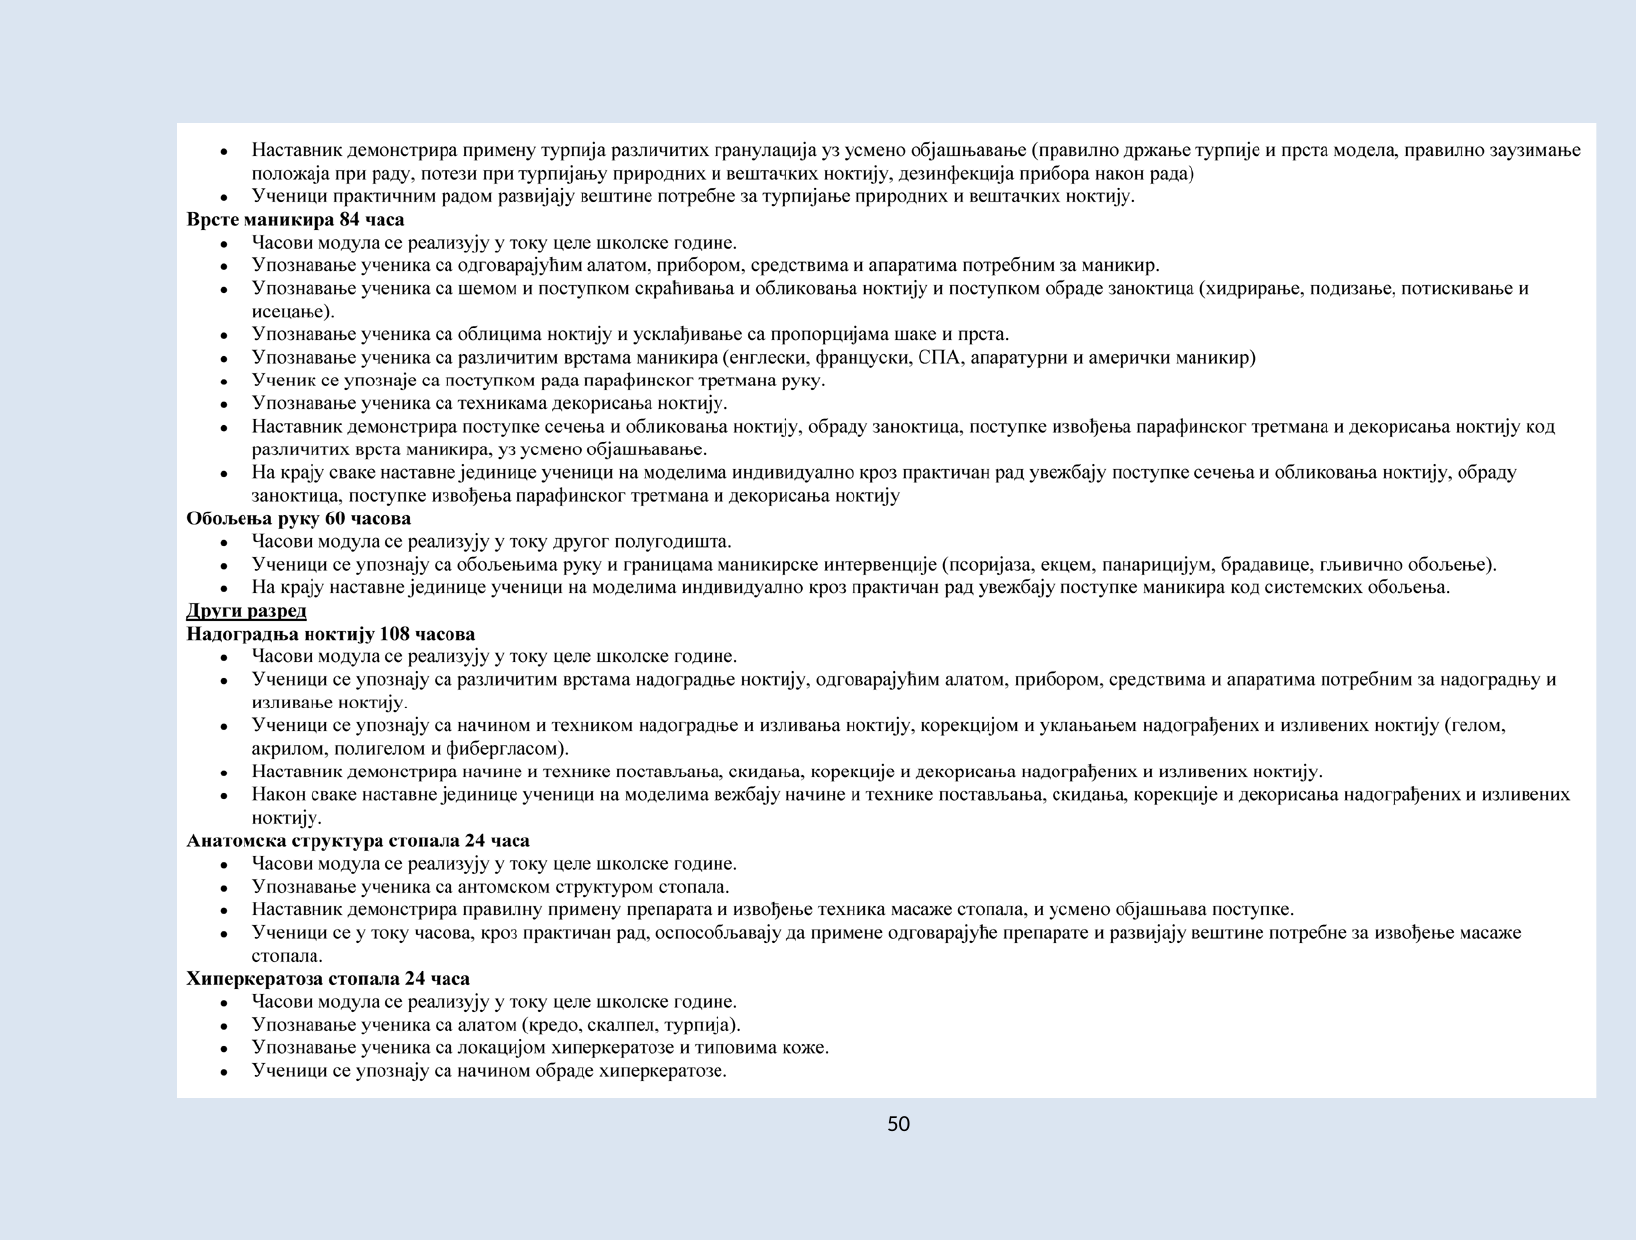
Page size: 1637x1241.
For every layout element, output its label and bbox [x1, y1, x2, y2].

picture [177, 123, 1597, 1098]
